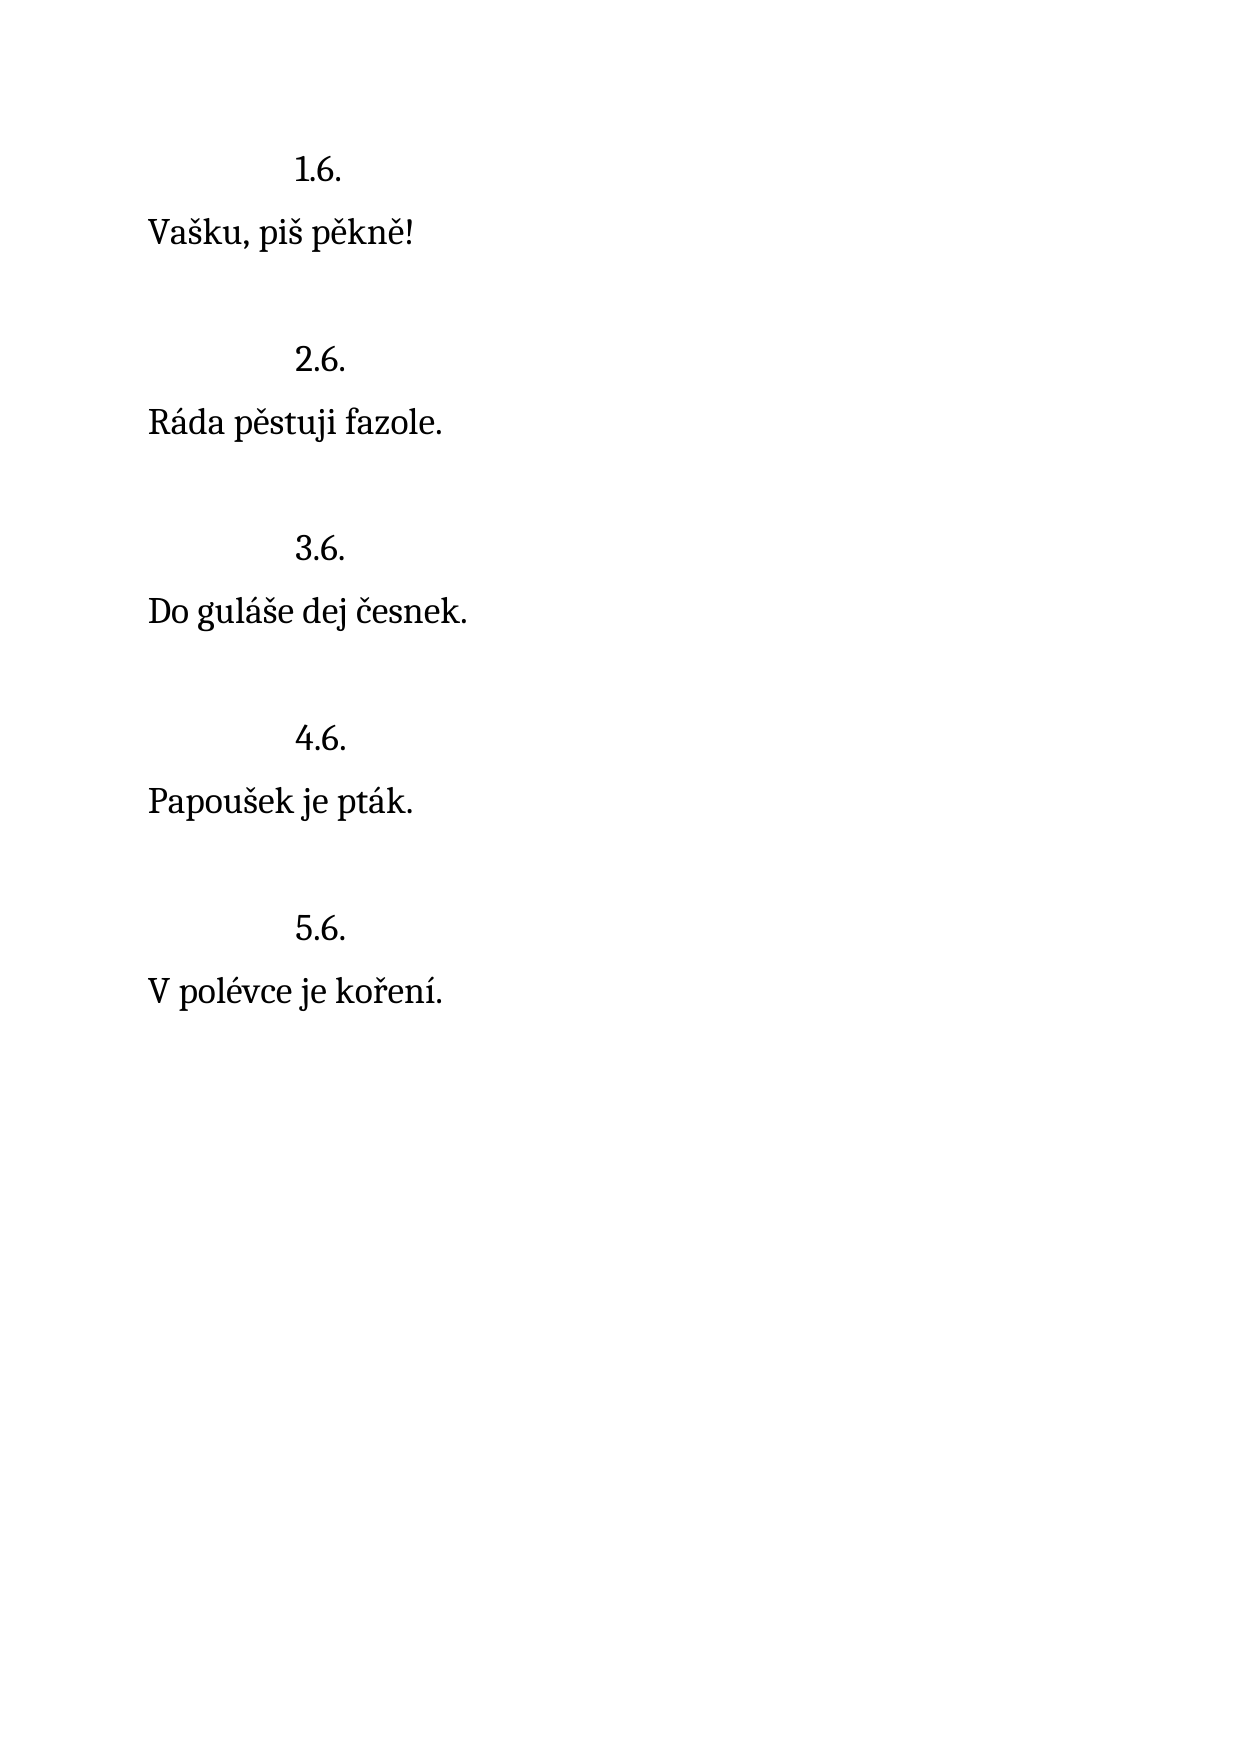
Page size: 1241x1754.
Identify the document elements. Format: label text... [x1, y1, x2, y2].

text 3.6. [148, 527, 1093, 570]
text 4.6. [221, 717, 1093, 760]
text 1.6. [148, 148, 1093, 191]
text 2.6. [148, 337, 1093, 380]
text 5.6. [148, 906, 1093, 949]
text Ráda pěstuji fazole. [148, 401, 1093, 444]
text V polévce je koření. [148, 969, 1093, 1013]
text Papoušek je pták. [148, 780, 1093, 823]
text Do guláše dej česnek. [148, 590, 1093, 633]
text Vašku, piš pěkně! [148, 211, 1093, 254]
